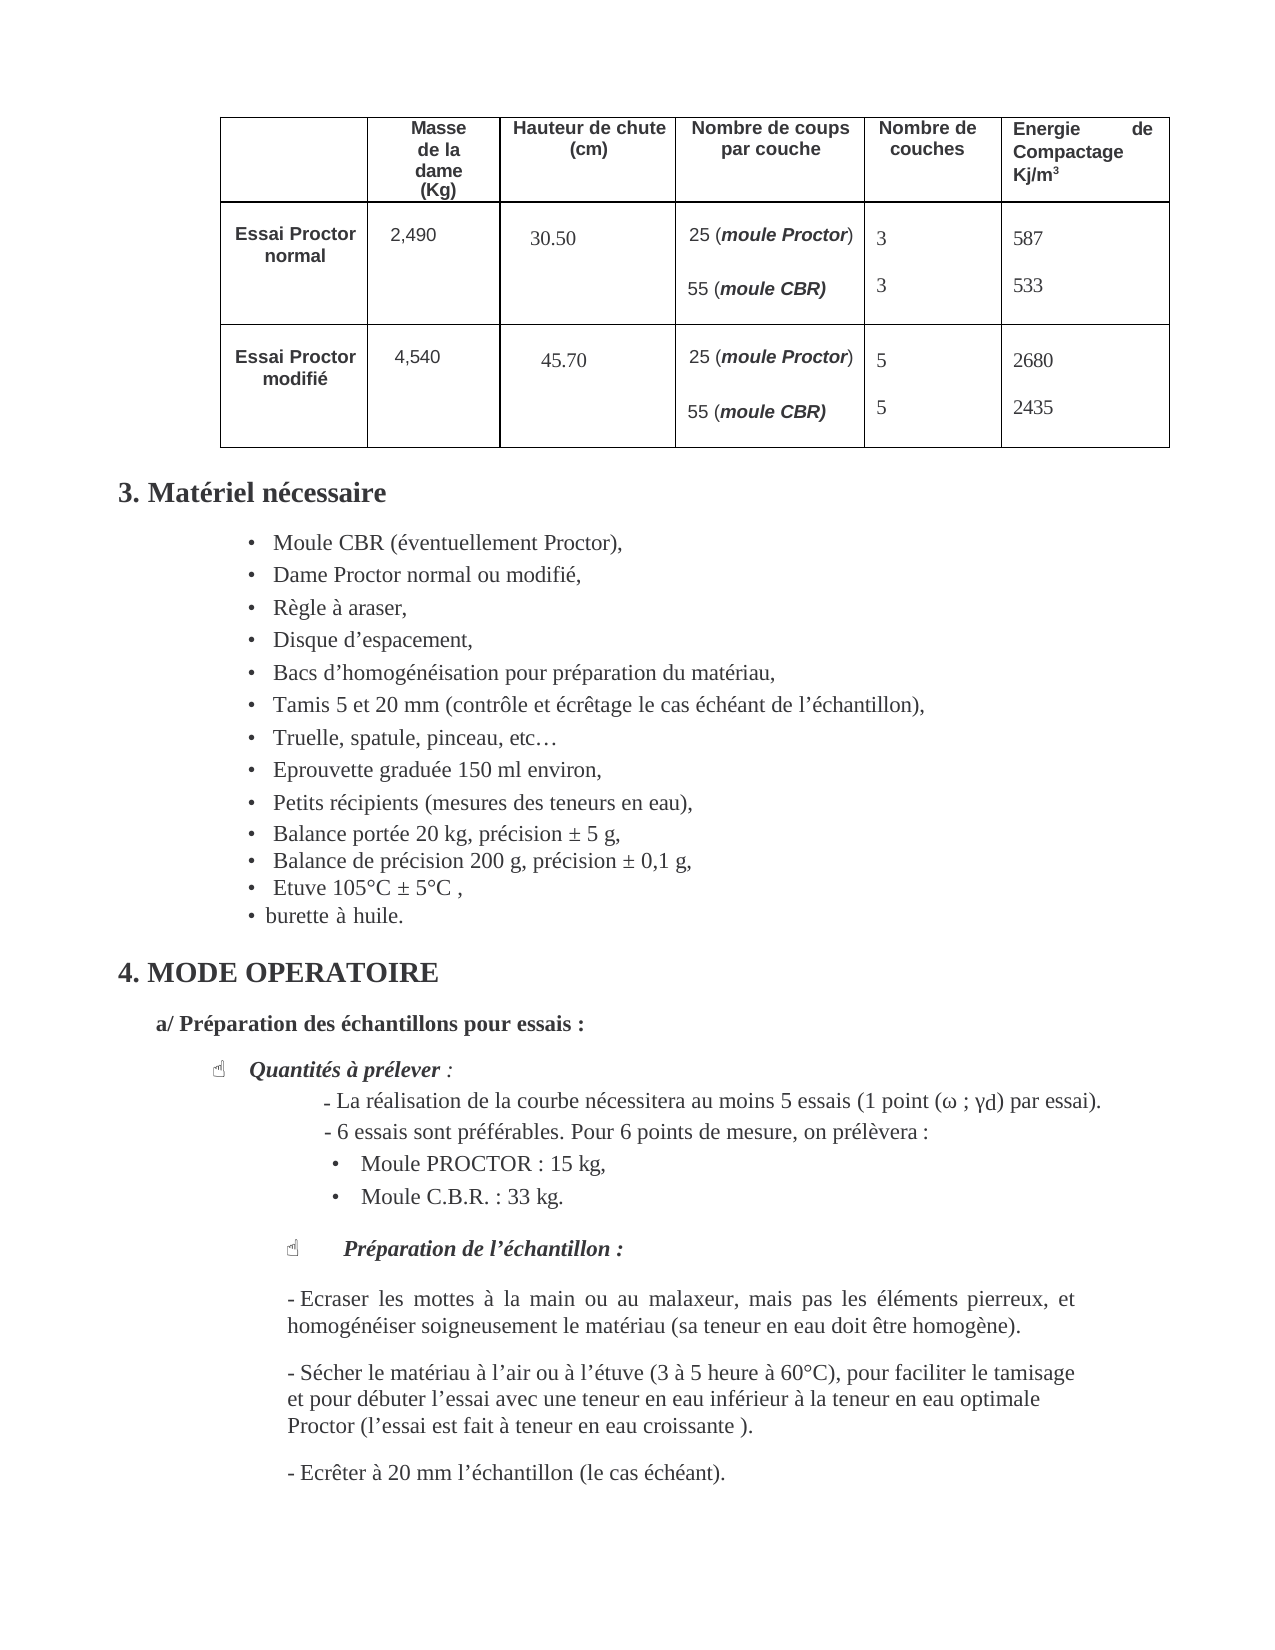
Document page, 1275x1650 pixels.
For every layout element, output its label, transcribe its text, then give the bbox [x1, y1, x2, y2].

subtitle Préparation de l’échantillon : [286, 1235, 1208, 1261]
subtitle MODE OPERATOIRE [118, 955, 1208, 988]
table_cell 3 [865, 203, 1001, 269]
table_cell 5 [865, 325, 1001, 392]
table_cell 2680 [1002, 325, 1169, 392]
list Balance portée 20 kg, précision ± 5 g, [247, 820, 1208, 846]
table_cell 587 [1002, 203, 1169, 269]
list burette à huile. [247, 902, 1208, 928]
table_header Energie de Compactage Kj/m3 [1002, 118, 1169, 201]
list Etuve 105°C ± 5°C , [247, 874, 1208, 900]
table_header [221, 118, 367, 201]
table_cell [221, 392, 367, 447]
table_cell Essai Proctor modifié [221, 325, 367, 392]
list La réalisation de la courbe nécessitera au moins 5 essais (1 point (ω ; γd) par essai). [323, 1087, 1208, 1116]
table_cell 533 [1002, 270, 1169, 324]
list Petits récipients (mesures des teneurs en eau), [247, 789, 1208, 816]
subtitle a/ Préparation des échantillons pour essais : [156, 1009, 1208, 1036]
list Tamis 5 et 20 mm (contrôle et écrêtage le cas échéant de l’échantillon), [247, 692, 1208, 718]
list Balance de précision 200 g, précision ± 0,1 g, [247, 847, 1208, 873]
table_header Nombre de couches [865, 118, 1001, 201]
table_cell [221, 270, 367, 324]
table_cell 45.70 [501, 325, 675, 392]
list Bacs d’homogénéisation pour préparation du matériau, [247, 659, 1208, 686]
table_cell [368, 270, 499, 324]
table_cell 55 (moule CBR) [676, 392, 864, 447]
table_cell [501, 392, 675, 447]
list Disque d’espacement, [247, 627, 1208, 653]
table_cell 30.50 [501, 203, 675, 269]
list Truelle, spatule, pinceau, etc… [247, 724, 1208, 751]
list Règle à araser, [247, 594, 1208, 621]
table_cell [368, 392, 499, 447]
subtitle Matériel nécessaire [118, 475, 1208, 509]
table_cell [501, 270, 675, 324]
table_cell 2,490 [368, 203, 499, 269]
list Moule PROCTOR : 15 kg, [331, 1150, 1208, 1177]
subtitle Quantités à prélever : [212, 1056, 1208, 1082]
list Dame Proctor normal ou modifié, [247, 562, 1208, 588]
table_header Nombre de coups par couche [676, 118, 864, 201]
table_header Hauteur de chute (cm) [501, 118, 675, 201]
table_cell 25 (moule Proctor) [676, 203, 864, 269]
table_cell 2435 [1002, 392, 1169, 447]
table_header Masse de la dame (Kg) [368, 118, 499, 201]
table_cell 55 (moule CBR) [676, 270, 864, 324]
list Moule C.B.R. : 33 kg. [331, 1183, 1208, 1209]
table_cell 25 (moule Proctor) [676, 325, 864, 392]
list Ecraser les mottes à la main ou au malaxeur, mais pas les éléments pierreux, et homogénéiser soigneusement le matériau (sa teneur en eau doit être homogène). [287, 1285, 1079, 1338]
table_cell 4,540 [368, 325, 499, 392]
list 6 essais sont préférables. Pour 6 points de mesure, on prélèvera : [324, 1118, 1208, 1144]
table_cell 5 [865, 392, 1001, 447]
list Eprouvette graduée 150 ml environ, [247, 757, 1208, 783]
table_cell Essai Proctor normal [221, 203, 367, 269]
list Ecrêter à 20 mm l’échantillon (le cas échéant). [287, 1459, 1208, 1485]
list Sécher le matériau à l’air ou à l’étuve (3 à 5 heure à 60°C), pour faciliter le tamisage et pour débuter l’essai avec une teneur en eau inférieur à la teneur en eau optimale Proctor (l’essai est fait à teneur en eau croissante ). [287, 1359, 1086, 1438]
list Moule CBR (éventuellement Proctor), [247, 529, 1208, 556]
table_cell 3 [865, 270, 1001, 324]
